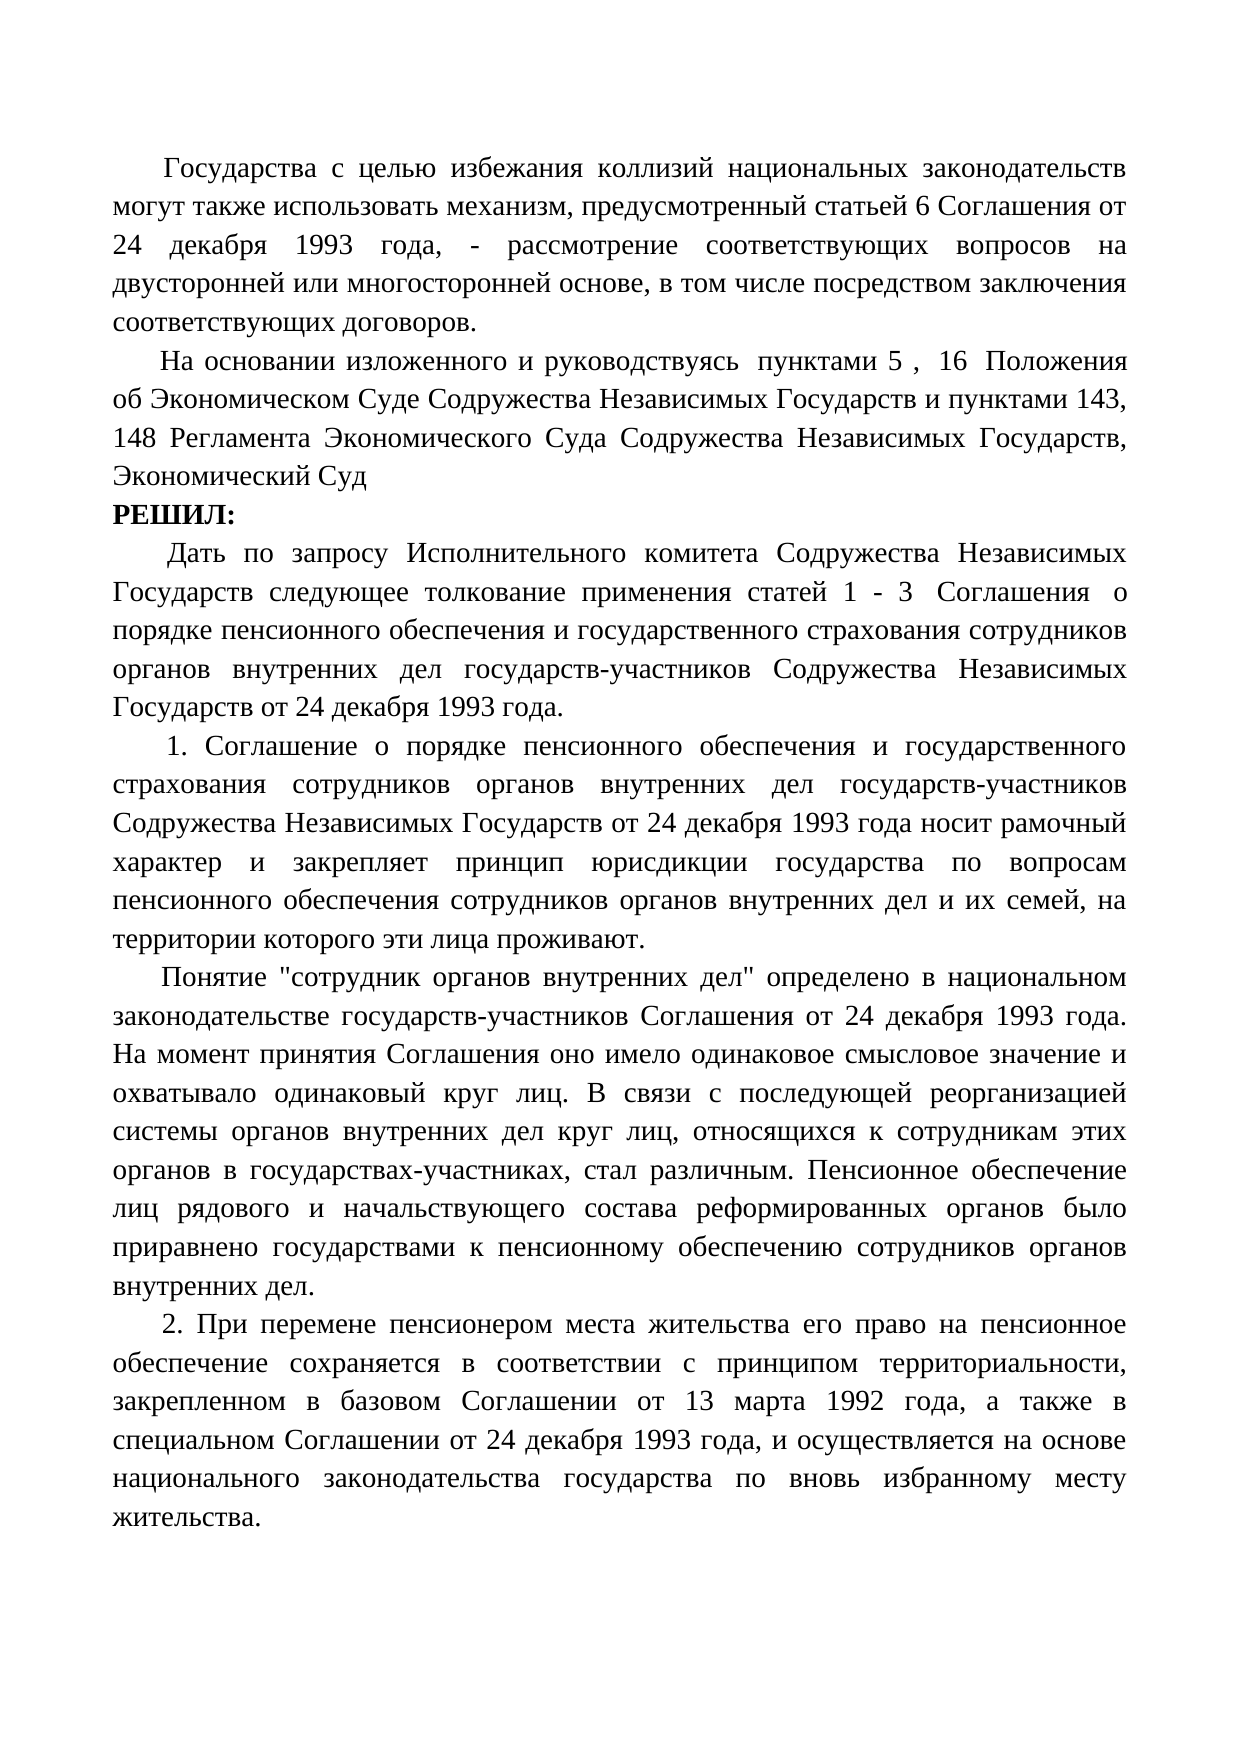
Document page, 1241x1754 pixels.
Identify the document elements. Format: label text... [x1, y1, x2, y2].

text На основании изложенного и руководствуясь пунктами 5 , 16 Положения об Экономическом Суде Содружества Независимых Государств и пунктами 143, 148 Регламента Экономического Суда Содружества Независимых Государств, Экономический Суд [112, 343, 1128, 492]
text Государства с целью избежания коллизий национальных законодательств могут также использовать механизм, предусмотренный статьей 6 Соглашения от 24 декабря 1993 года, - рассмотрение соответствующих вопросов на двусторонней или многосторонней основе, в том числе посредством заключения соответствующих договоров. [112, 150, 1128, 338]
text Понятие "сотрудник органов внутренних дел" определено в национальном законодательстве государств-участников Соглашения от 24 декабря 1993 года. На момент принятия Соглашения оно имело одинаковое смысловое значение и охватывало одинаковый круг лиц. В связи с последующей реорганизацией системы органов внутренних дел круг лиц, относящихся к сотрудникам этих органов в государствах-участниках, стал различным. Пенсионное обеспечение лиц рядового и начальствующего состава реформированных органов было приравнено государствами к пенсионному обеспечению сотрудников органов внутренних дел. [112, 959, 1128, 1301]
text 1. Соглашение о порядке пенсионного обеспечения и государственного страхования сотрудников органов внутренних дел государств-участников Содружества Независимых Государств от 24 декабря 1993 года носит рамочный характер и закрепляет принцип юрисдикции государства по вопросам пенсионного обеспечения сотрудников органов внутренних дел и их семей, на территории которого эти лица проживают. [112, 728, 1128, 954]
text Дать по запросу Исполнительного комитета Содружества Независимых Государств следующее толкование применения статей 1 - 3 Соглашения о порядке пенсионного обеспечения и государственного страхования сотрудников органов внутренних дел государств-участников Содружества Независимых Государств от 24 декабря 1993 года. [112, 535, 1128, 723]
text 2. При перемене пенсионером места жительства его право на пенсионное обеспечение сохраняется в соответствии с принципом территориальности, закрепленном в базовом Соглашении от 13 марта 1992 года, а также в специальном Соглашении от 24 декабря 1993 года, и осуществляется на основе национального законодательства государства по вновь избранному месту жительства. [112, 1306, 1128, 1532]
text РЕШИЛ: [112, 497, 1128, 530]
